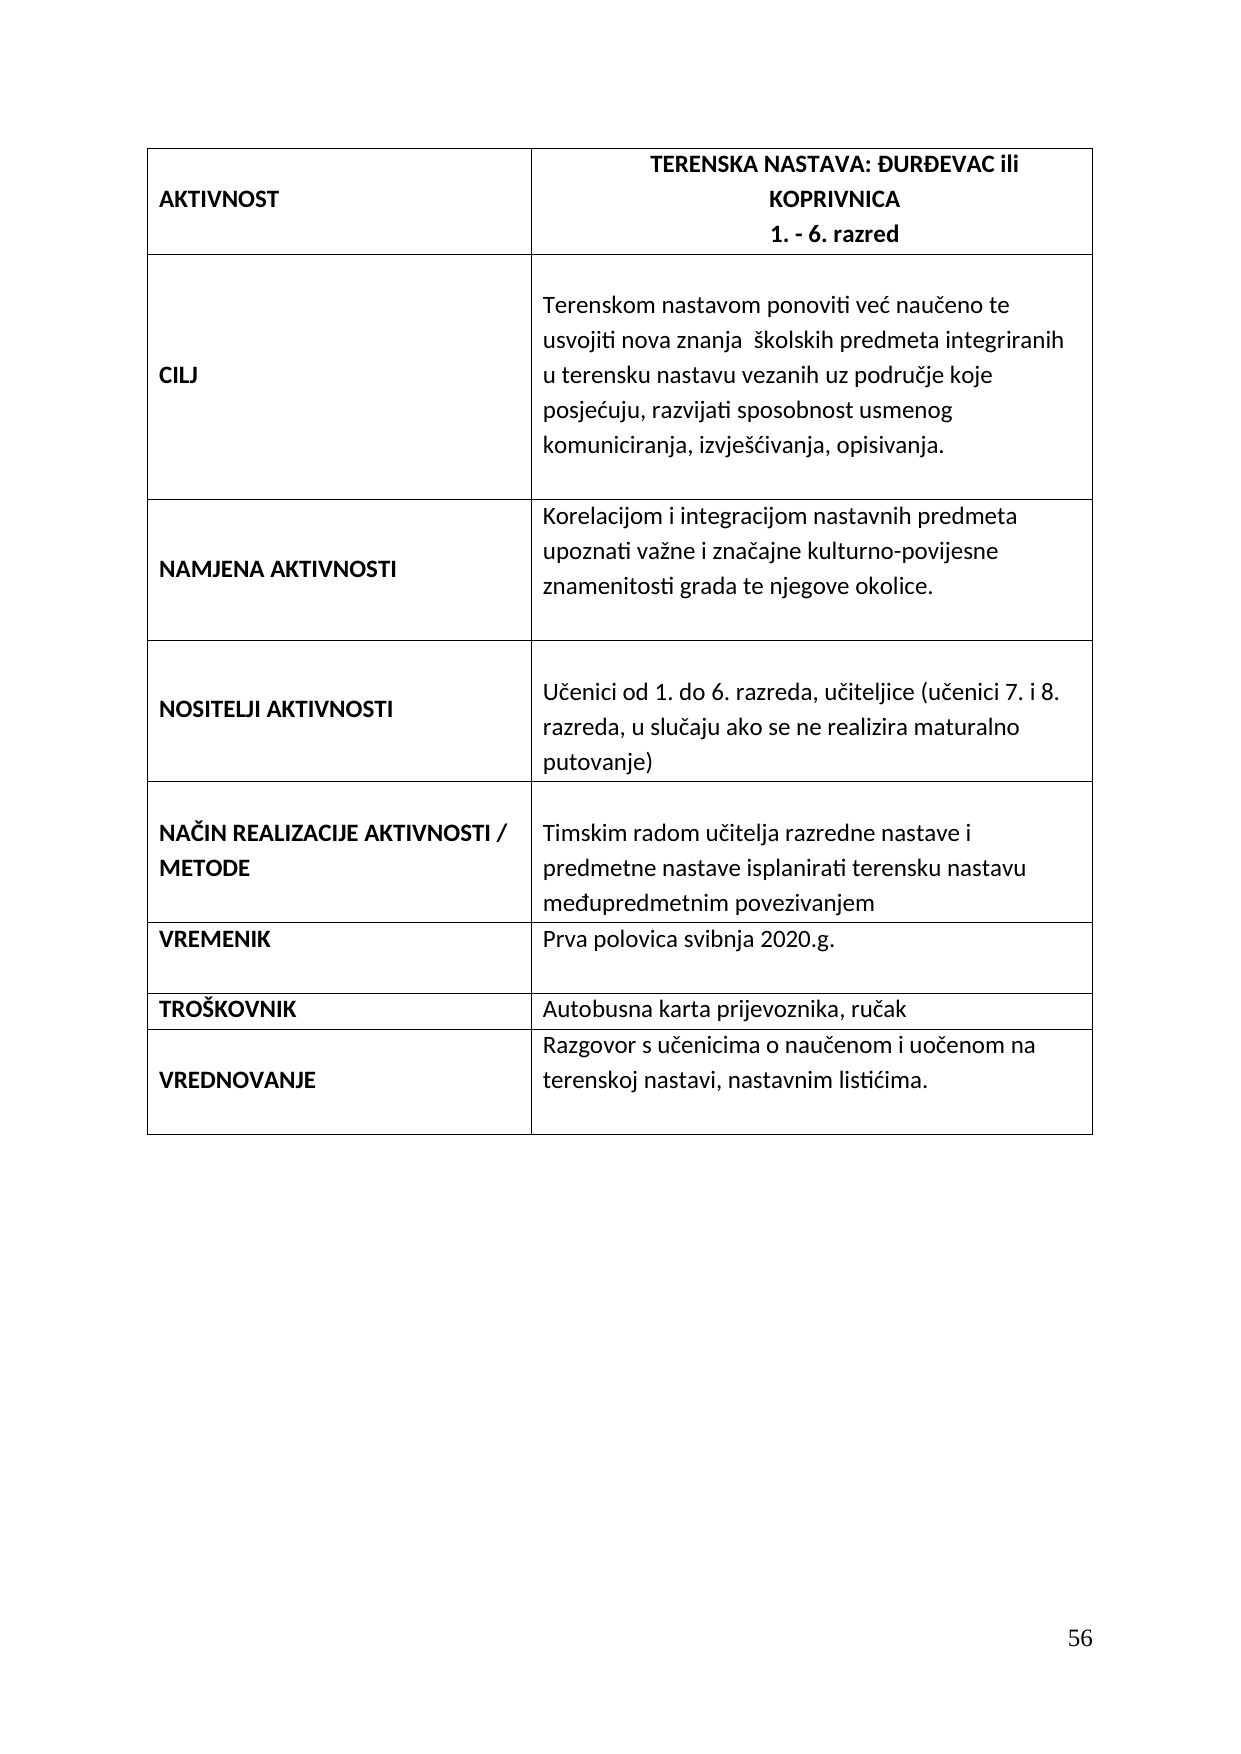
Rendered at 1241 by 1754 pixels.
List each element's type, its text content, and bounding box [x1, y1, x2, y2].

table_cell NAMJENA AKTIVNOSTI [148, 500, 531, 640]
table_cell Korelacijom i integracijom nastavnih predmeta upoznati važne i značajne kulturno-povijesne znamenitosti grada te njegove okolice. [532, 500, 1092, 640]
table_cell TROŠKOVNIK [148, 994, 531, 1028]
table_cell Razgovor s učenicima o naučenom i uočenom na terenskoj nastavi, nastavnim listićima. [532, 1030, 1092, 1134]
table_cell NAČIN REALIZACIJE AKTIVNOSTI / METODE [148, 782, 531, 922]
table_cell Terenskom nastavom ponoviti već naučeno te usvojiti nova znanja školskih predmeta integriranih u terensku nastavu vezanih uz područje koje posjećuju, razvijati sposobnost usmenog komuniciranja, izvješćivanja, opisivanja. [532, 255, 1092, 499]
table_cell VREDNOVANJE [148, 1030, 531, 1134]
table_cell Autobusna karta prijevoznika, ručak [532, 994, 1092, 1028]
table_cell Učenici od 1. do 6. razreda, učiteljice (učenici 7. i 8. razreda, u slučaju ako se ne realizira maturalno putovanje) [532, 641, 1092, 781]
table_cell NOSITELJI AKTIVNOSTI [148, 641, 531, 781]
table_header AKTIVNOST [148, 149, 531, 253]
table_header TERENSKA NASTAVA: ĐURĐEVAC ili KOPRIVNICA 1. - 6. razred [532, 149, 1092, 253]
table_cell Prva polovica svibnja 2020.g. [532, 923, 1092, 993]
table_cell VREMENIK [148, 923, 531, 993]
table_cell Timskim radom učitelja razredne nastave i predmetne nastave isplanirati terensku nastavu međupredmetnim povezivanjem [532, 782, 1092, 922]
table_cell CILJ [148, 255, 531, 499]
